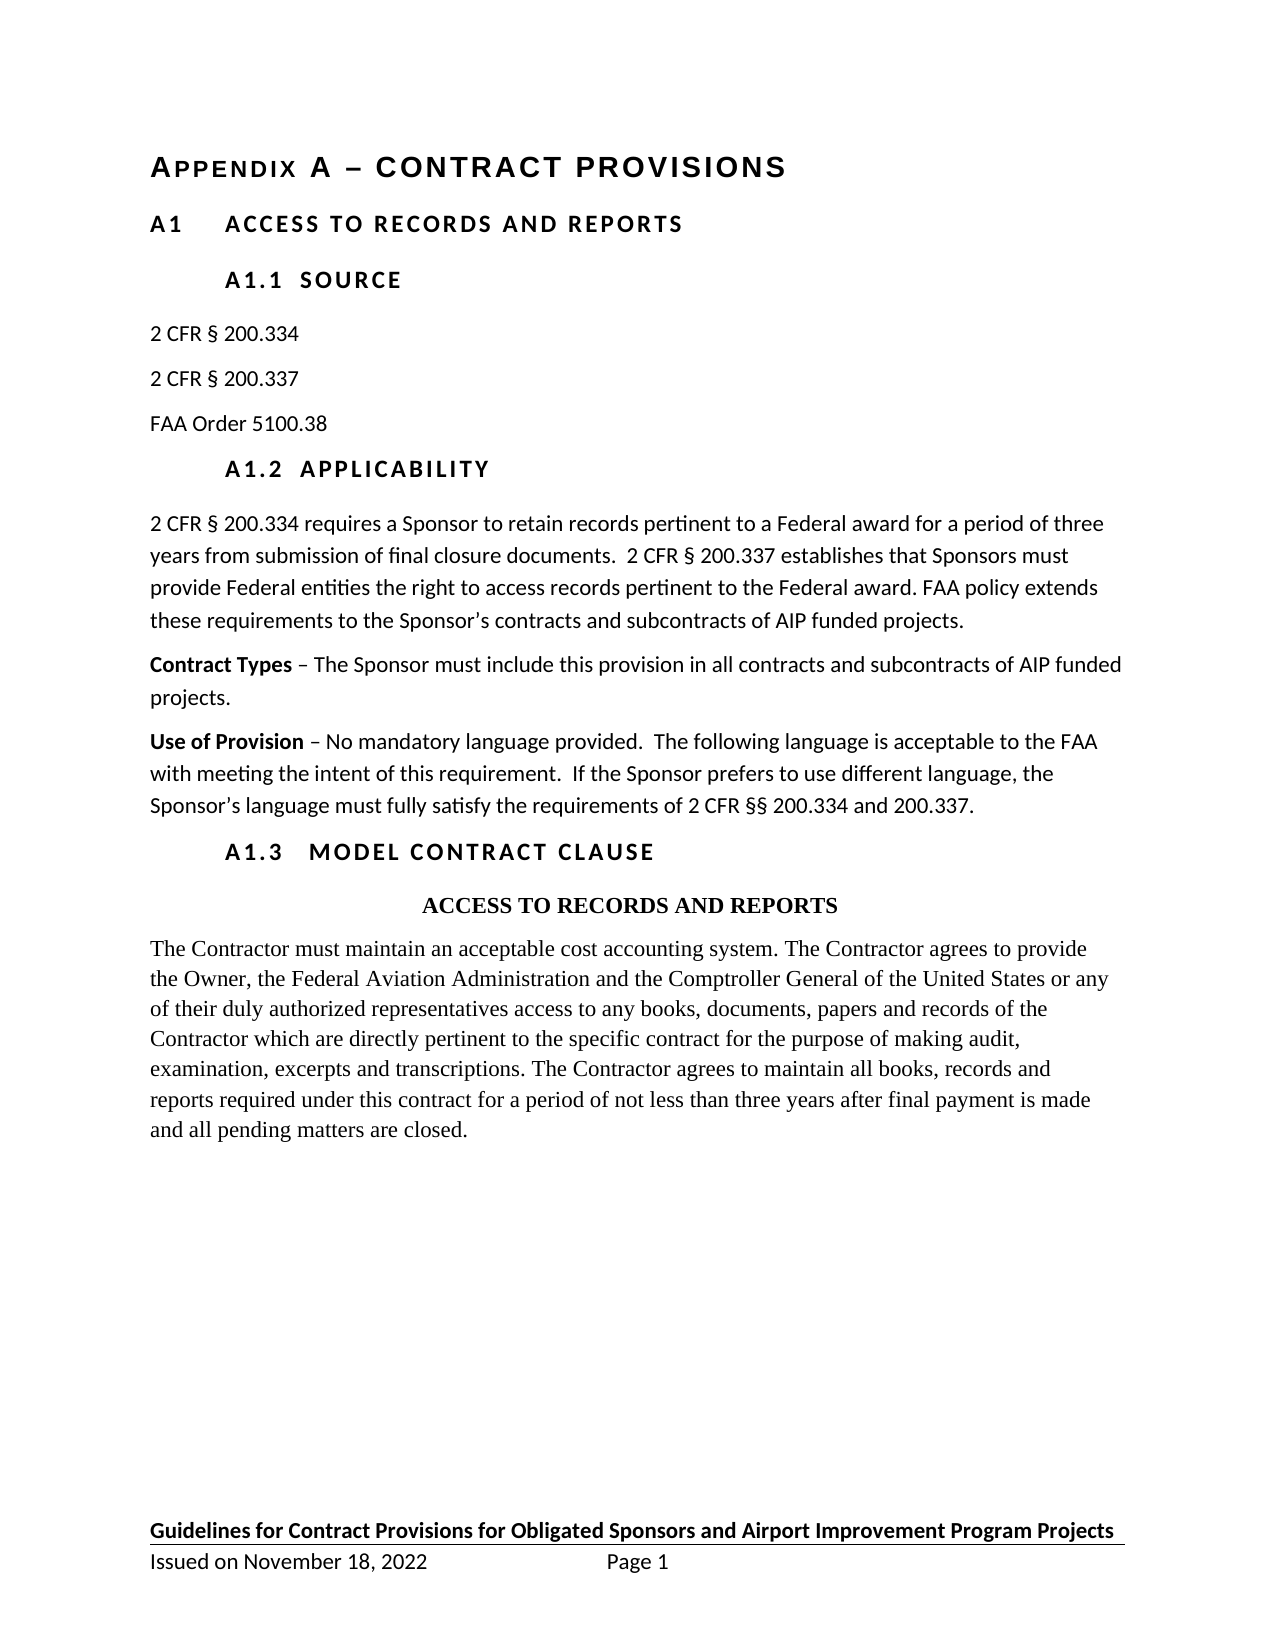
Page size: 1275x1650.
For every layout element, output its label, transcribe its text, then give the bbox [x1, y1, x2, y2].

title ACCESS TO RECORDS AND REPORTS [150, 892, 1110, 918]
text APPLICABILITY [225, 454, 1125, 484]
text Contract Types – The Sponsor must include this provision in all contracts and subcontracts of AIP funded projects. [150, 650, 1125, 711]
text SOURCE [225, 264, 1125, 294]
text 2 CFR § 200.334 [150, 319, 1125, 348]
text ACCESS TO RECORDS AND REPORTS [150, 208, 1125, 239]
subtitle Appendix A – CONTRACT PROVISIONS [150, 150, 1125, 183]
text MODEL CONTRACT CLAUSE [225, 836, 1125, 867]
text 2 CFR § 200.337 [150, 364, 1125, 392]
text FAA Order 5100.38 [150, 409, 1125, 437]
text Use of Provision – No mandatory language provided. The following language is acceptable to the FAA with meeting the intent of this requirement. If the Sponsor prefers to use different language, the Sponsor’s language must fully satisfy the requirements of 2 CFR §§ 200.334 and 200.337. [150, 727, 1125, 820]
text 2 CFR § 200.334 requires a Sponsor to retain records pertinent to a Federal award for a period of three years from submission of final closure documents. 2 CFR § 200.337 establishes that Sponsors must provide Federal entities the right to access records pertinent to the Federal award. FAA policy extends these requirements to the Sponsor’s contracts and subcontracts of AIP funded projects. [150, 509, 1125, 634]
text The Contractor must maintain an acceptable cost accounting system. The Contractor agrees to provide the Owner, the Federal Aviation Administration and the Comptroller General of the United States or any of their duly authorized representatives access to any books, documents, papers and records of the Contractor which are directly pertinent to the specific contract for the purpose of making audit, examination, excerpts and transcriptions. The Contractor agrees to maintain all books, records and reports required under this contract for a period of not less than three years after final payment is made and all pending matters are closed. [150, 934, 1110, 1142]
